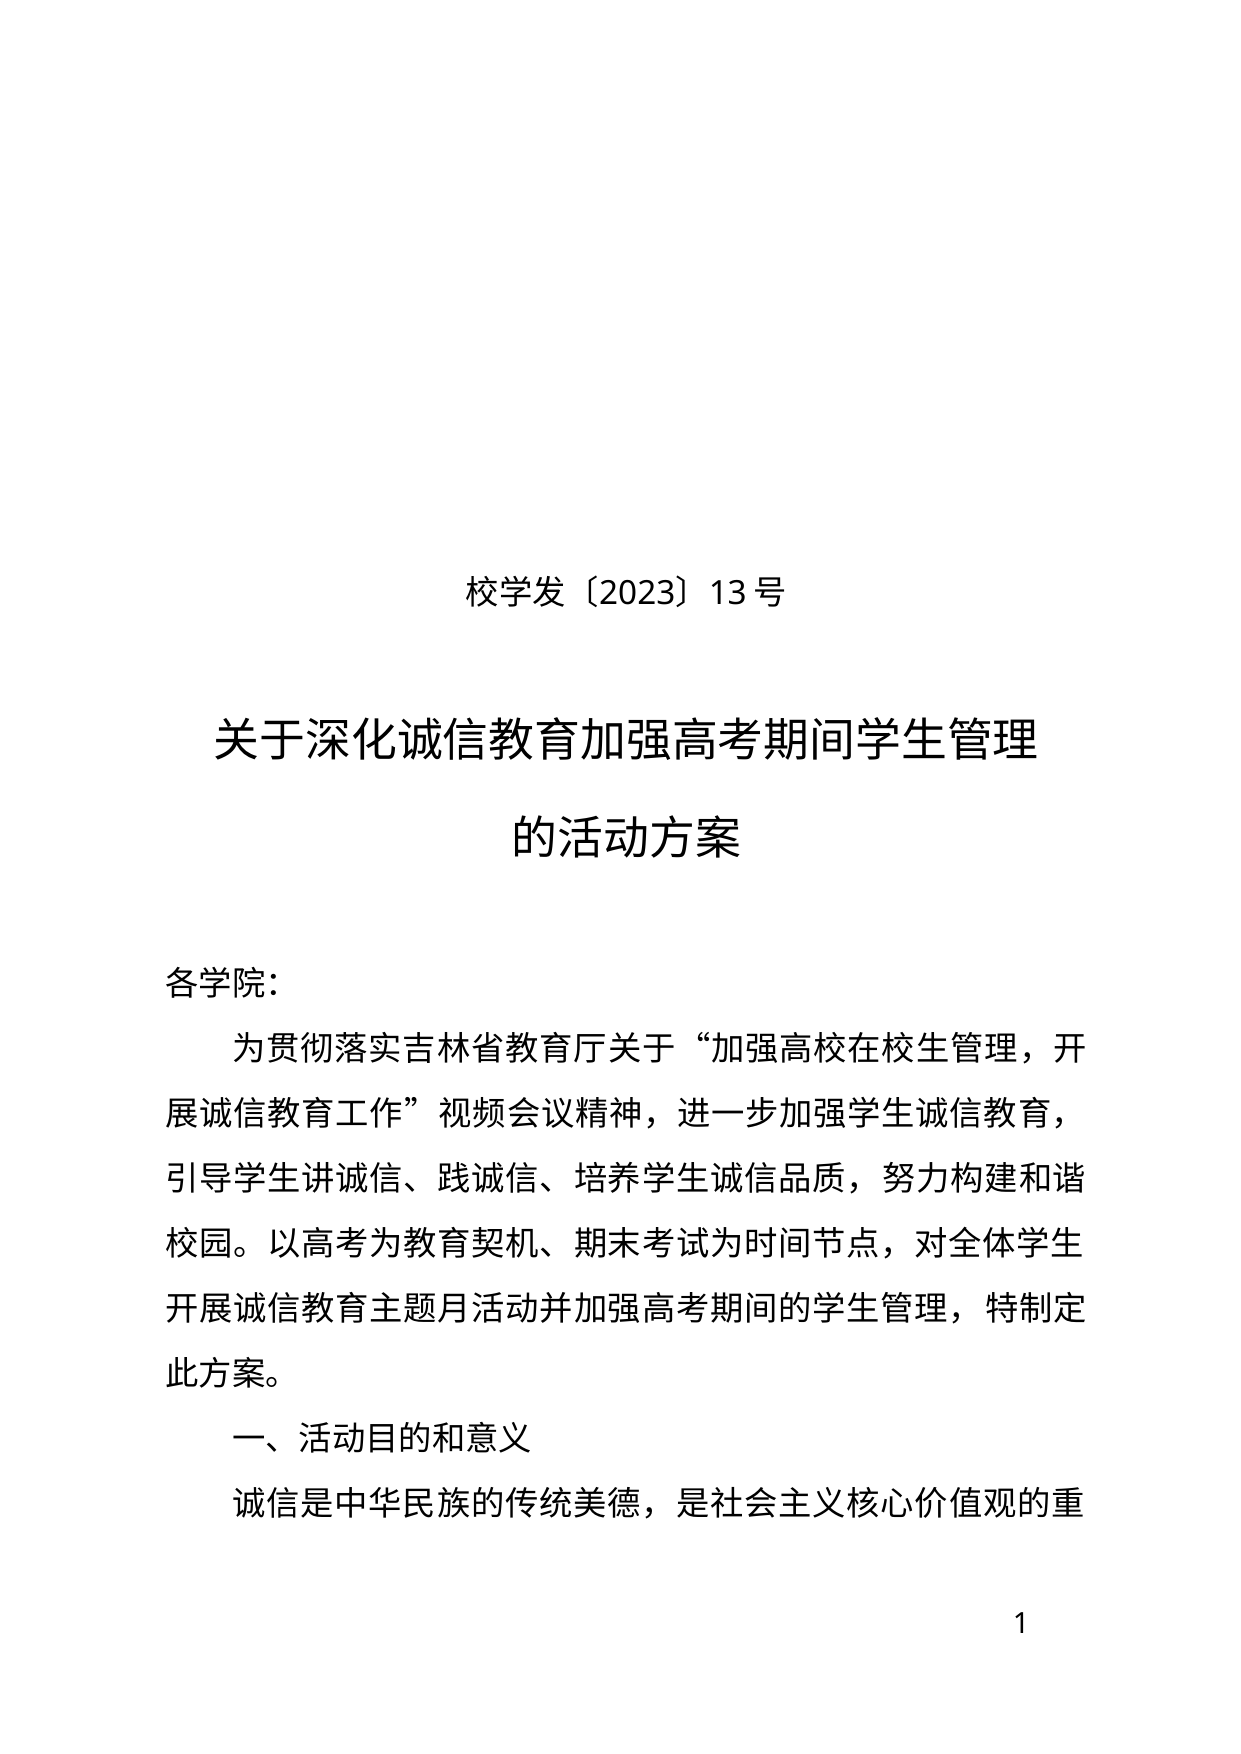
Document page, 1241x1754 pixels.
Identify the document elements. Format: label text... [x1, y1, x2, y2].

text 关于深化诚信教育加强高考期间学生管理 [165, 688, 1087, 785]
text 的活动方案 [165, 785, 1087, 883]
list 一、活动目的和意义 [165, 1403, 1087, 1468]
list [165, 1468, 1087, 1533]
text 各学院： [165, 948, 1087, 1013]
text 校学发〔2023〕13号 [165, 558, 1087, 623]
text 为贯彻落实吉林省教育厅关于“加强高校在校生管理，开展诚信教育工作”视频会议精神，进一步加强学生诚信教育，引导学生讲诚信、践诚信、培养学生诚信品质，努力构建和谐校园。以高考为教育契机、期末考试为时间节点，对全体学生开展诚信教育主题月活动并加强高考期间的学生管理，特制定此方案。 [165, 1013, 1087, 1403]
